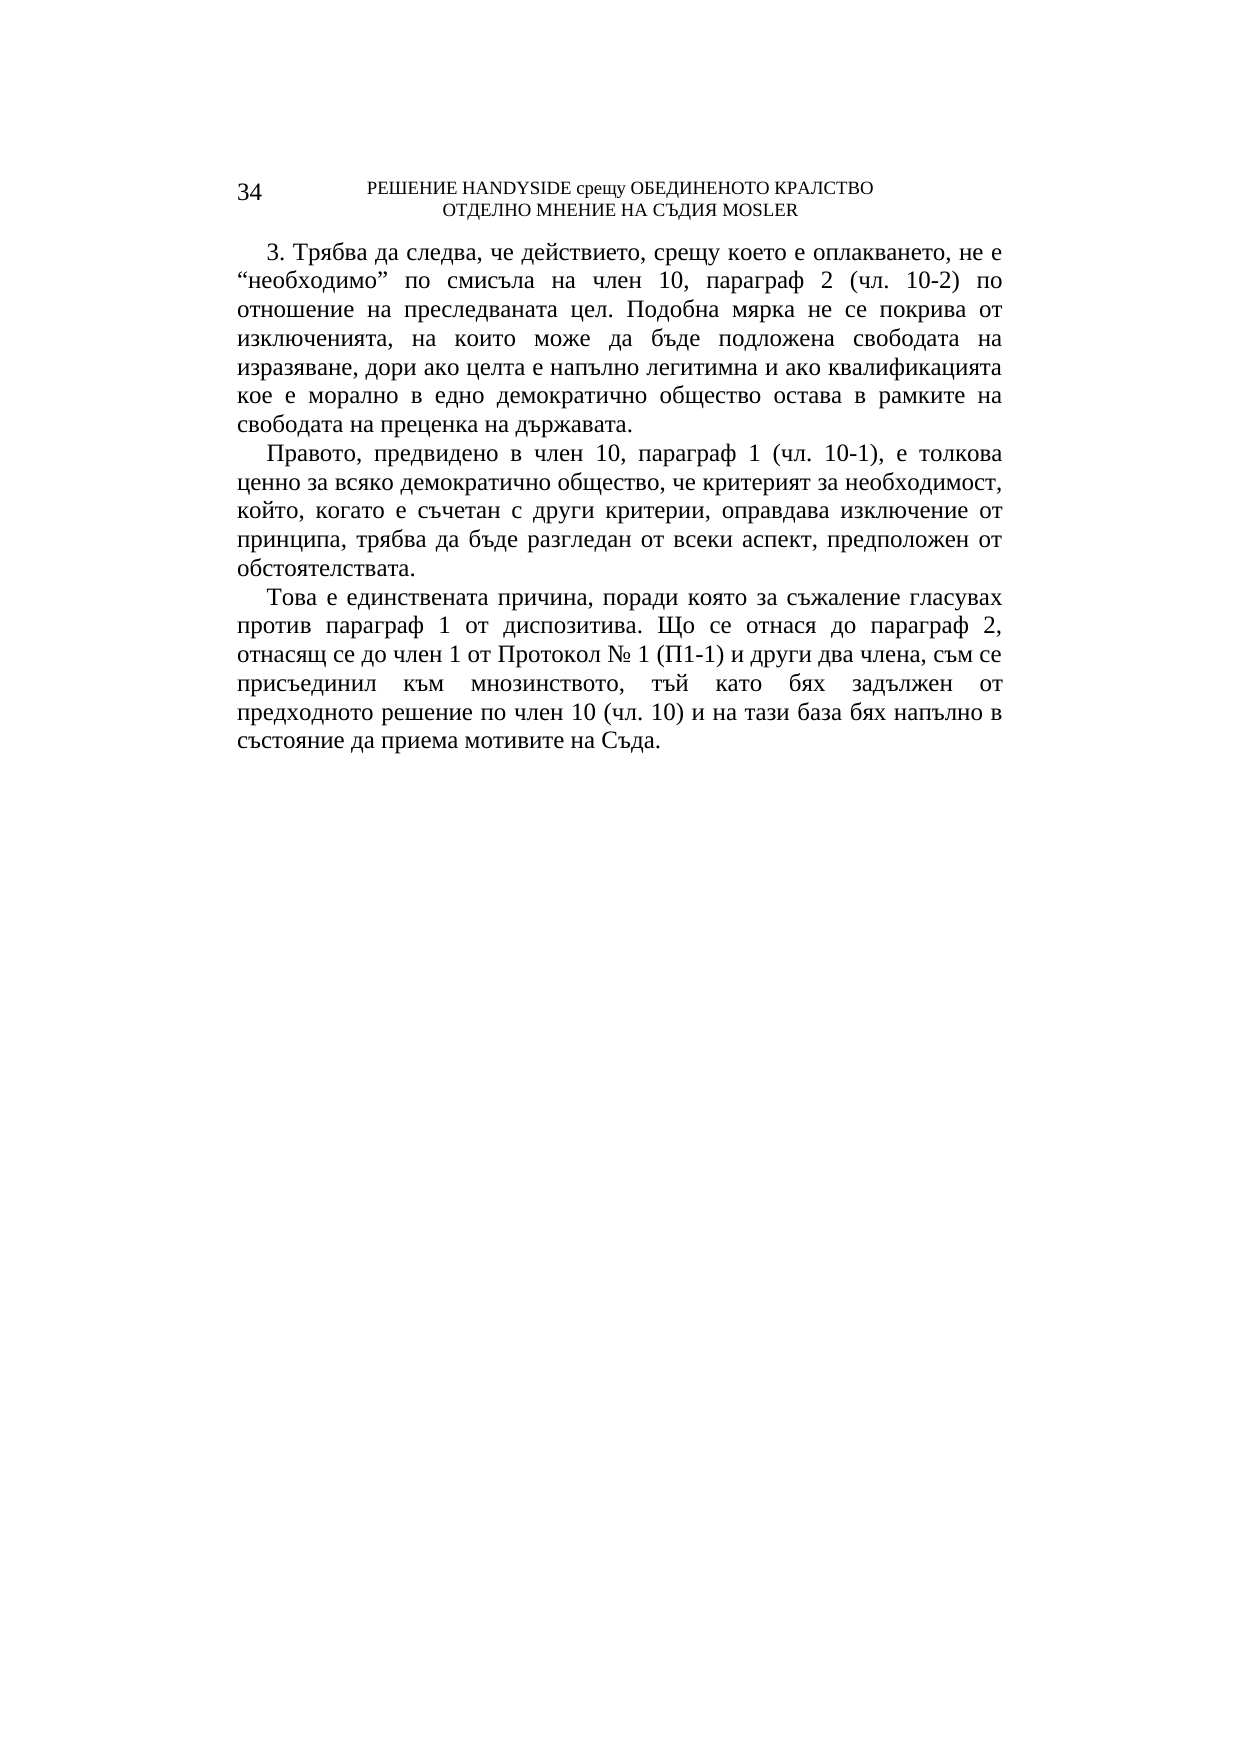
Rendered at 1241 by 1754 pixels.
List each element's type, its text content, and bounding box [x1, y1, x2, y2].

text Правото, предвидено в член 10, параграф 1 (чл. 10-1), е толкова ценно за всяко демократично общество, че критерият за необходимост, който, когато е съчетан с други критерии, оправдава изключение от принципа, трябва да бъде разгледан от всеки аспект, предположен от обстоятелствата. [237, 438, 1003, 582]
text 3. Трябва да следва, че действието, срещу което е оплакването, не е “необходимо” по смисъла на член 10, параграф 2 (чл. 10-2) по отношение на преследваната цел. Подобна мярка не се покрива от изключенията, на които може да бъде подложена свободата на изразяване, дори ако целта е напълно легитимна и ако квалификацията кое е морално в едно демократично общество остава в рамките на свободата на преценка на държавата. [237, 237, 1003, 438]
text Това е единствената причина, поради която за съжаление гласувах против параграф 1 от диспозитива. Що се отнася до параграф 2, отнасящ се до член 1 от Протокол № 1 (П1-1) и други два члена, съм се присъединил към мнозинството, тъй като бях задължен от предходното решение по член 10 (чл. 10) и на тази база бях напълно в състояние да приема мотивите на Съда. [237, 582, 1003, 754]
